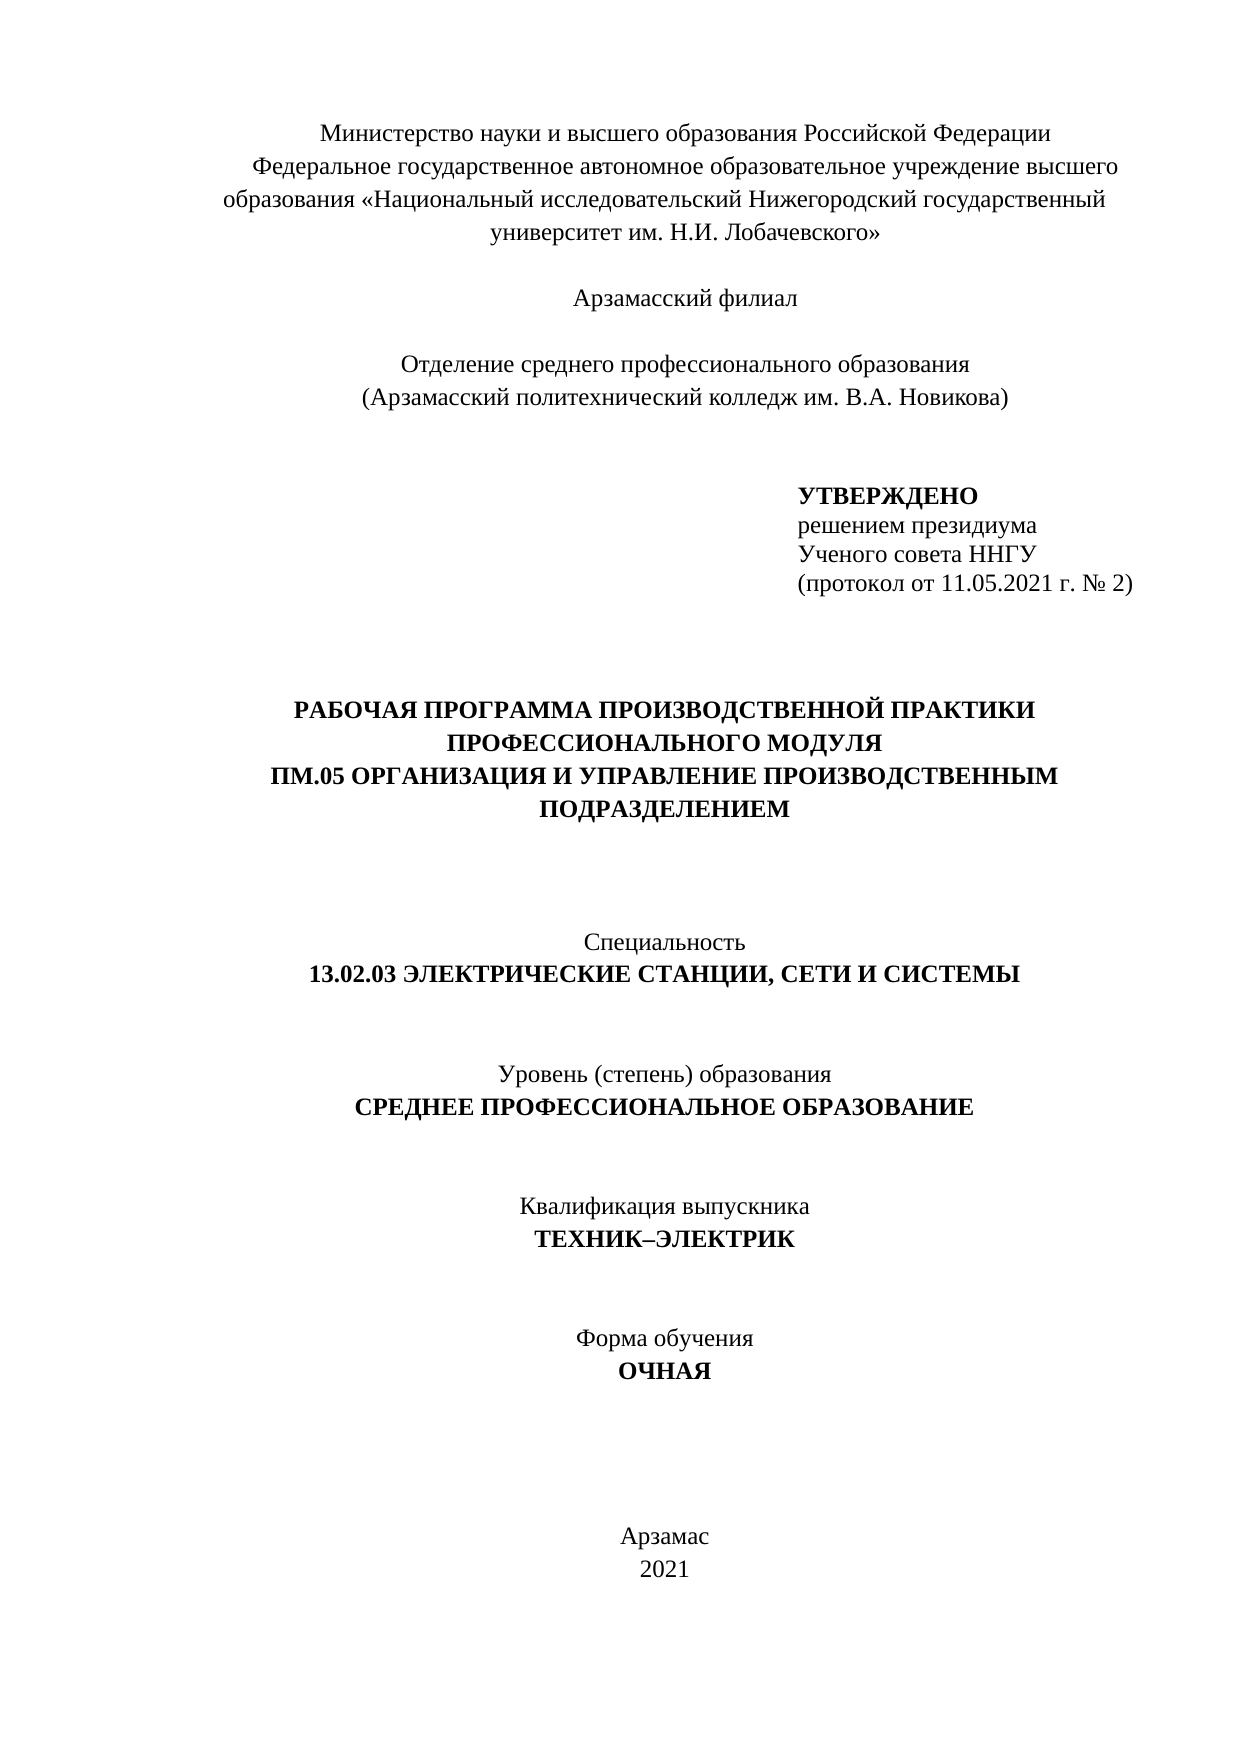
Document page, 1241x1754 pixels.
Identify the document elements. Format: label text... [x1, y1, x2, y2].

text УТВЕРЖДЕНО [797, 481, 1152, 510]
text Федеральное государственное автономное образовательное учреждение высшего образования «Национальный исследовательский Нижегородский государственный [177, 151, 1152, 213]
text Ученого совета ННГУ [797, 539, 1152, 568]
text РАБОЧАЯ ПРОГРАММА ПРОИЗВОДСТВЕННОЙ ПРАКТИКИ [177, 695, 1152, 724]
text Форма обучения [177, 1323, 1152, 1352]
text университет им. Н.И. Лобачевского» [177, 217, 1152, 246]
text Отделение среднего профессионального образования [177, 349, 1152, 378]
text Министерство науки и высшего образования Российской Федерации [177, 118, 1152, 147]
text Специальность [177, 927, 1152, 955]
text (Арзамасский политехнический колледж им. В.А. Новикова) [177, 382, 1152, 411]
text ПРОФЕССИОНАЛЬНОГО МОДУЛЯ [177, 728, 1152, 757]
text 2021 [177, 1554, 1152, 1583]
text решением президиума [797, 510, 1152, 539]
text ОЧНАЯ [177, 1356, 1152, 1384]
text СРЕДНЕЕ ПРОФЕССИОНАЛЬНОЕ ОБРАЗОВАНИЕ [177, 1092, 1152, 1120]
text Квалификация выпускника [177, 1191, 1152, 1219]
text ТЕХНИК–ЭЛЕКТРИК [177, 1224, 1152, 1252]
text Уровень (степень) образования [177, 1059, 1152, 1087]
text Арзамас [177, 1521, 1152, 1550]
text (протокол от 11.05.2021 г. № 2) [797, 568, 1152, 596]
text Арзамасский филиал [177, 283, 1152, 312]
text ПМ.05 ОРГАНИЗАЦИЯ И УПРАВЛЕНИЕ ПРОИЗВОДСТВЕННЫМ ПОДРАЗДЕЛЕНИЕМ [177, 761, 1152, 823]
text 13.02.03 ЭЛЕКТРИЧЕСКИЕ СТАНЦИИ, СЕТИ И СИСТЕМЫ [177, 959, 1152, 988]
